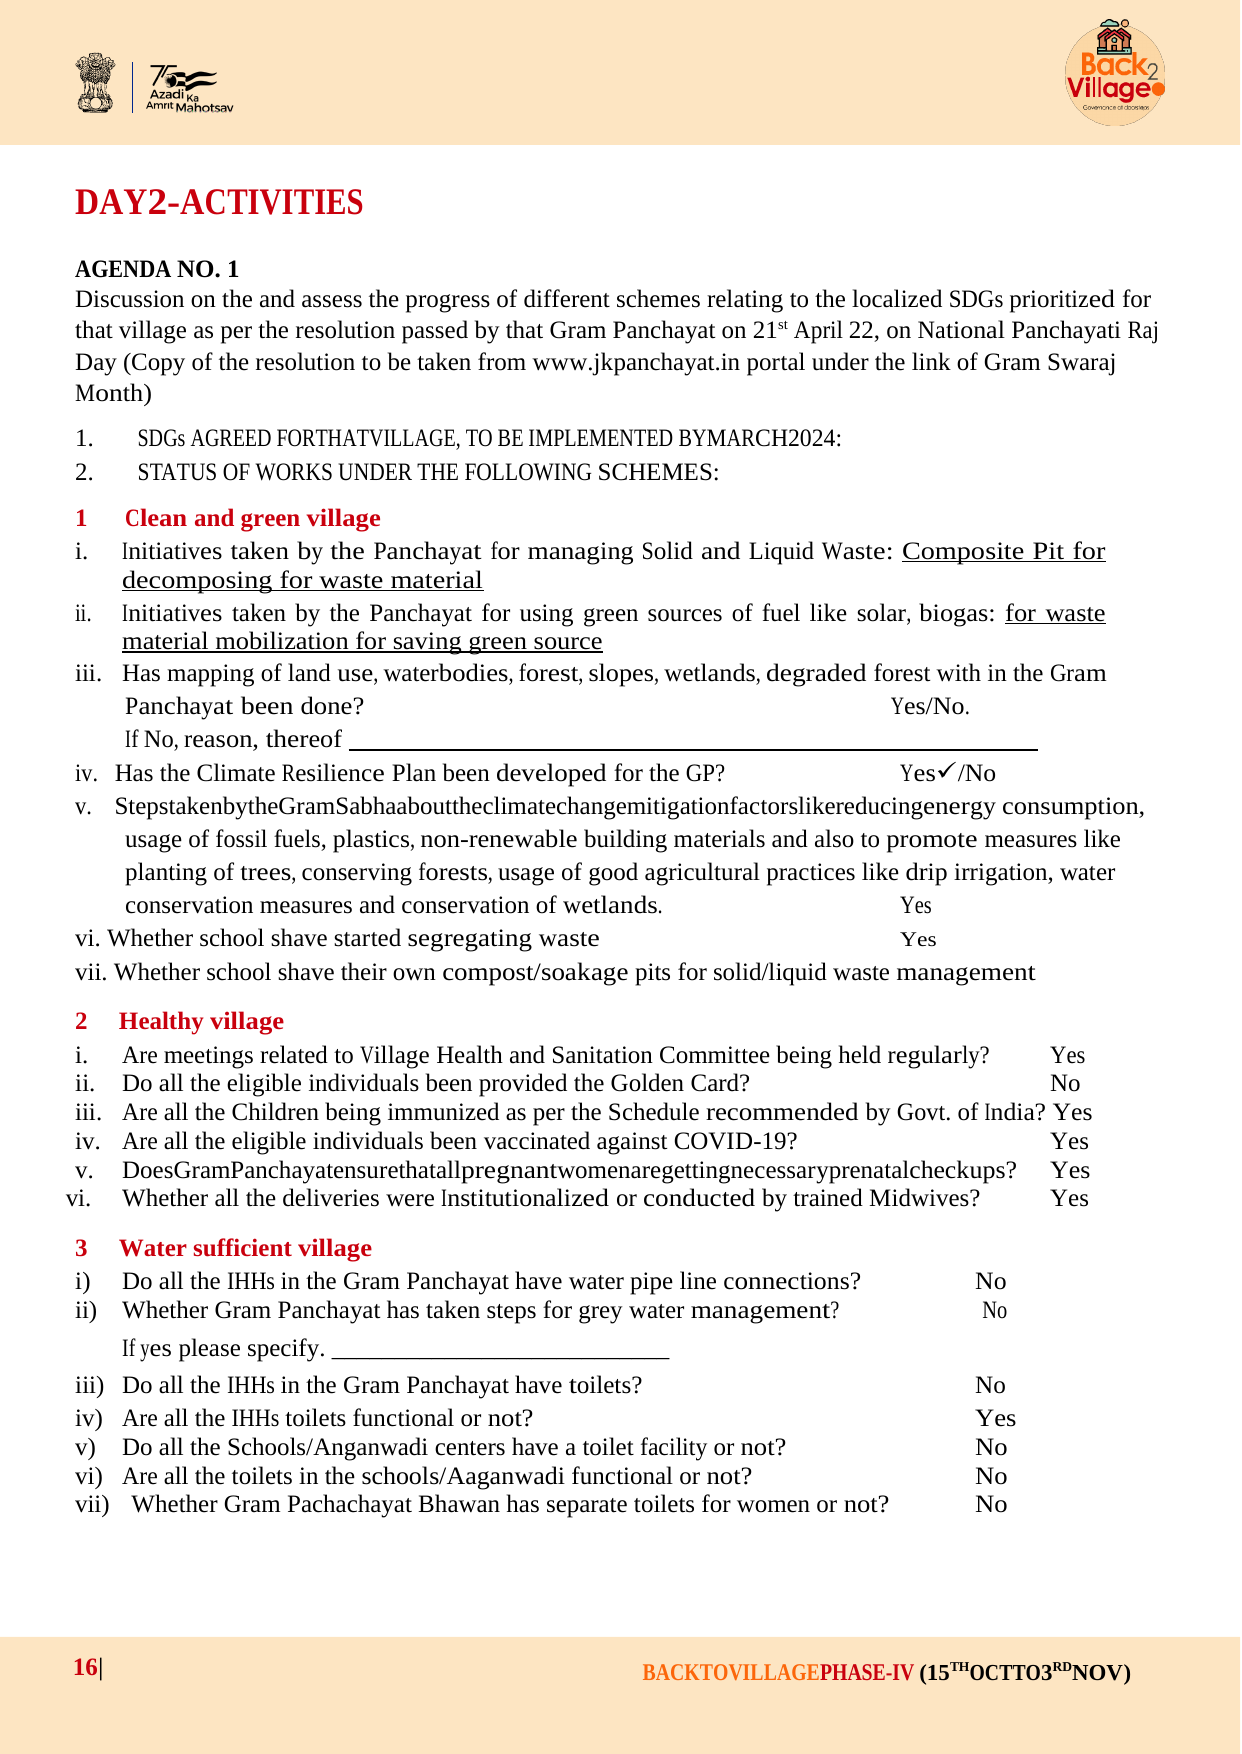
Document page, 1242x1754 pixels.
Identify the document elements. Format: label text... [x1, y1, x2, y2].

text iv. Has the Climate Resilience Plan been developed for the GP? Yes/No [75, 758, 1242, 787]
list Whether all the deliveries were Institutionalized or conducted by trained Midwives? Yes [66, 1183, 1242, 1212]
text vii. Whether school shave their own compost/soakage pits for solid/liquid waste management [75, 957, 1242, 986]
text v. StepstakenbytheGramSabhaabouttheclimatechangemitigationfactorslikereducingenergy consumption, usage of fossil fuels, plastics, non-renewable building materials and also to promote measures like planting of trees, conserving forests, usage of good agricultural practices like drip irrigation, water conservation measures and conservation of wetlands. Yes [75, 791, 1147, 919]
list Has mapping of land use, waterbodies, forest, slopes, wetlands, degraded forest with in the Gram [75, 658, 1242, 687]
list Are all the IHHs toilets functional or not? Yes [75, 1403, 1242, 1432]
text 2 Healthy village [75, 1006, 1242, 1035]
text AGENDA NO. 1 [75, 254, 1242, 283]
list Whether Gram Pachachayat Bhawan has separate toilets for women or not? No [75, 1489, 1242, 1518]
list Do all the eligible individuals been provided the Golden Card? No [75, 1068, 1242, 1097]
list Are all the eligible individuals been vaccinated against COVID-19? Yes [75, 1126, 1242, 1155]
list Do all the IHHs in the Gram Panchayat have water pipe line connections? No [75, 1266, 1242, 1295]
text 1 Clean and green village [75, 503, 1242, 531]
text vi. Whether school shave started segregating waste Yes [75, 923, 1242, 952]
text DAY2-ACTIVITIES [75, 179, 1242, 223]
list Initiatives taken by the Panchayat for managing Solid and Liquid Waste: Composite Pit for decomposing for waste material [75, 536, 1106, 593]
text Discussion on the and assess the progress of different schemes relating to the localized SDGs prioritized for that village as per the resolution passed by that Gram Panchayat on 21st April 22, on National Panchayati Raj Day (Copy of the resolution to be taken from www.jkpanchayat.in portal under the link of Gram Swaraj Month) [75, 284, 1160, 406]
list Are all the Children being immunized as per the Schedule recommended by Govt. of India? Yes [75, 1097, 1242, 1126]
picture [143, 60, 235, 115]
text ii. Initiatives taken by the Panchayat for using green sources of fuel like solar, biogas: for waste material mobilization for saving green source [75, 598, 1106, 655]
text 1. SDGs AGREED FORTHATVILLAGE, TO BE IMPLEMENTED BYMARCH2024: [75, 423, 1242, 452]
text If yes please specify. ___________________________ [122, 1333, 1069, 1361]
text 3 Water sufficient village [75, 1233, 1242, 1262]
list Are meetings related to Village Health and Sanitation Committee being held regularly? Yes [75, 1040, 1242, 1068]
picture [73, 50, 118, 115]
text 2. STATUS OF WORKS UNDER THE FOLLOWING SCHEMES: [75, 457, 1242, 486]
list DoesGramPanchayatensurethatallpregnantwomenaregettingnecessaryprenatalcheckups? Yes [75, 1155, 1242, 1183]
text If No, reason, thereof [125, 724, 1242, 753]
text Panchayat been done? Yes/No. [125, 691, 1242, 720]
picture [1063, 17, 1166, 126]
list Whether Gram Panchayat has taken steps for grey water management? No [75, 1295, 1069, 1324]
list Do all the IHHs in the Gram Panchayat have toilets? No [75, 1370, 1069, 1399]
list Do all the Schools/Anganwadi centers have a toilet facility or not? No [75, 1432, 1242, 1461]
list Are all the toilets in the schools/Aaganwadi functional or not? No [75, 1461, 1242, 1489]
